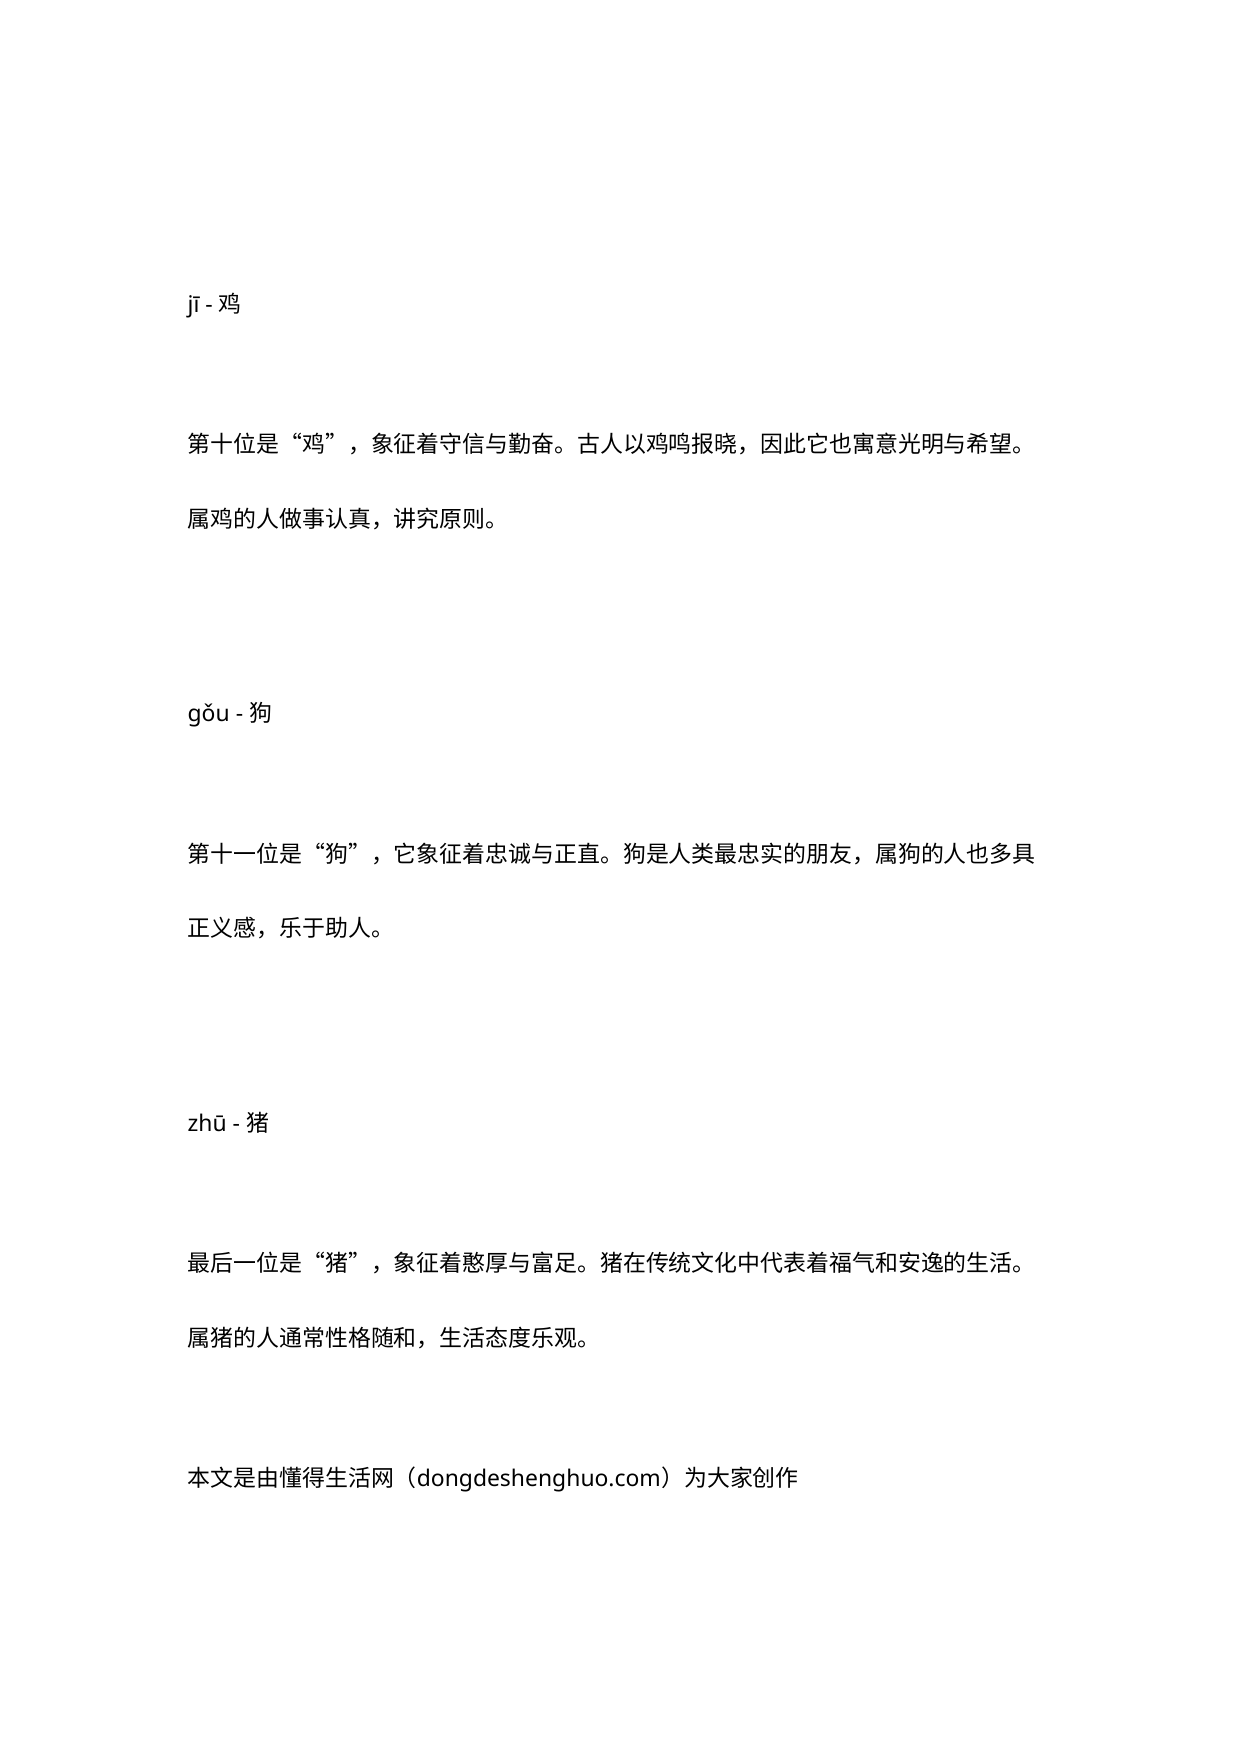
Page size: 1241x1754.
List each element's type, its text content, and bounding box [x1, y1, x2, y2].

text 最后一位是“猪”，象征着憨厚与富足。猪在传统文化中代表着福气和安逸的生活。属猪的人通常性格随和，生活态度乐观。 [187, 1229, 1053, 1369]
text jī - 鸡 [187, 270, 1053, 335]
text 本文是由懂得生活网（dongdeshenghuo.com）为大家创作 [187, 1444, 1053, 1509]
text gǒu - 狗 [187, 679, 1053, 744]
text 第十位是“鸡”，象征着守信与勤奋。古人以鸡鸣报晓，因此它也寓意光明与希望。属鸡的人做事认真，讲究原则。 [187, 410, 1053, 550]
text 第十一位是“狗”，它象征着忠诚与正直。狗是人类最忠实的朋友，属狗的人也多具正义感，乐于助人。 [187, 820, 1053, 959]
text zhū - 猪 [187, 1089, 1053, 1154]
